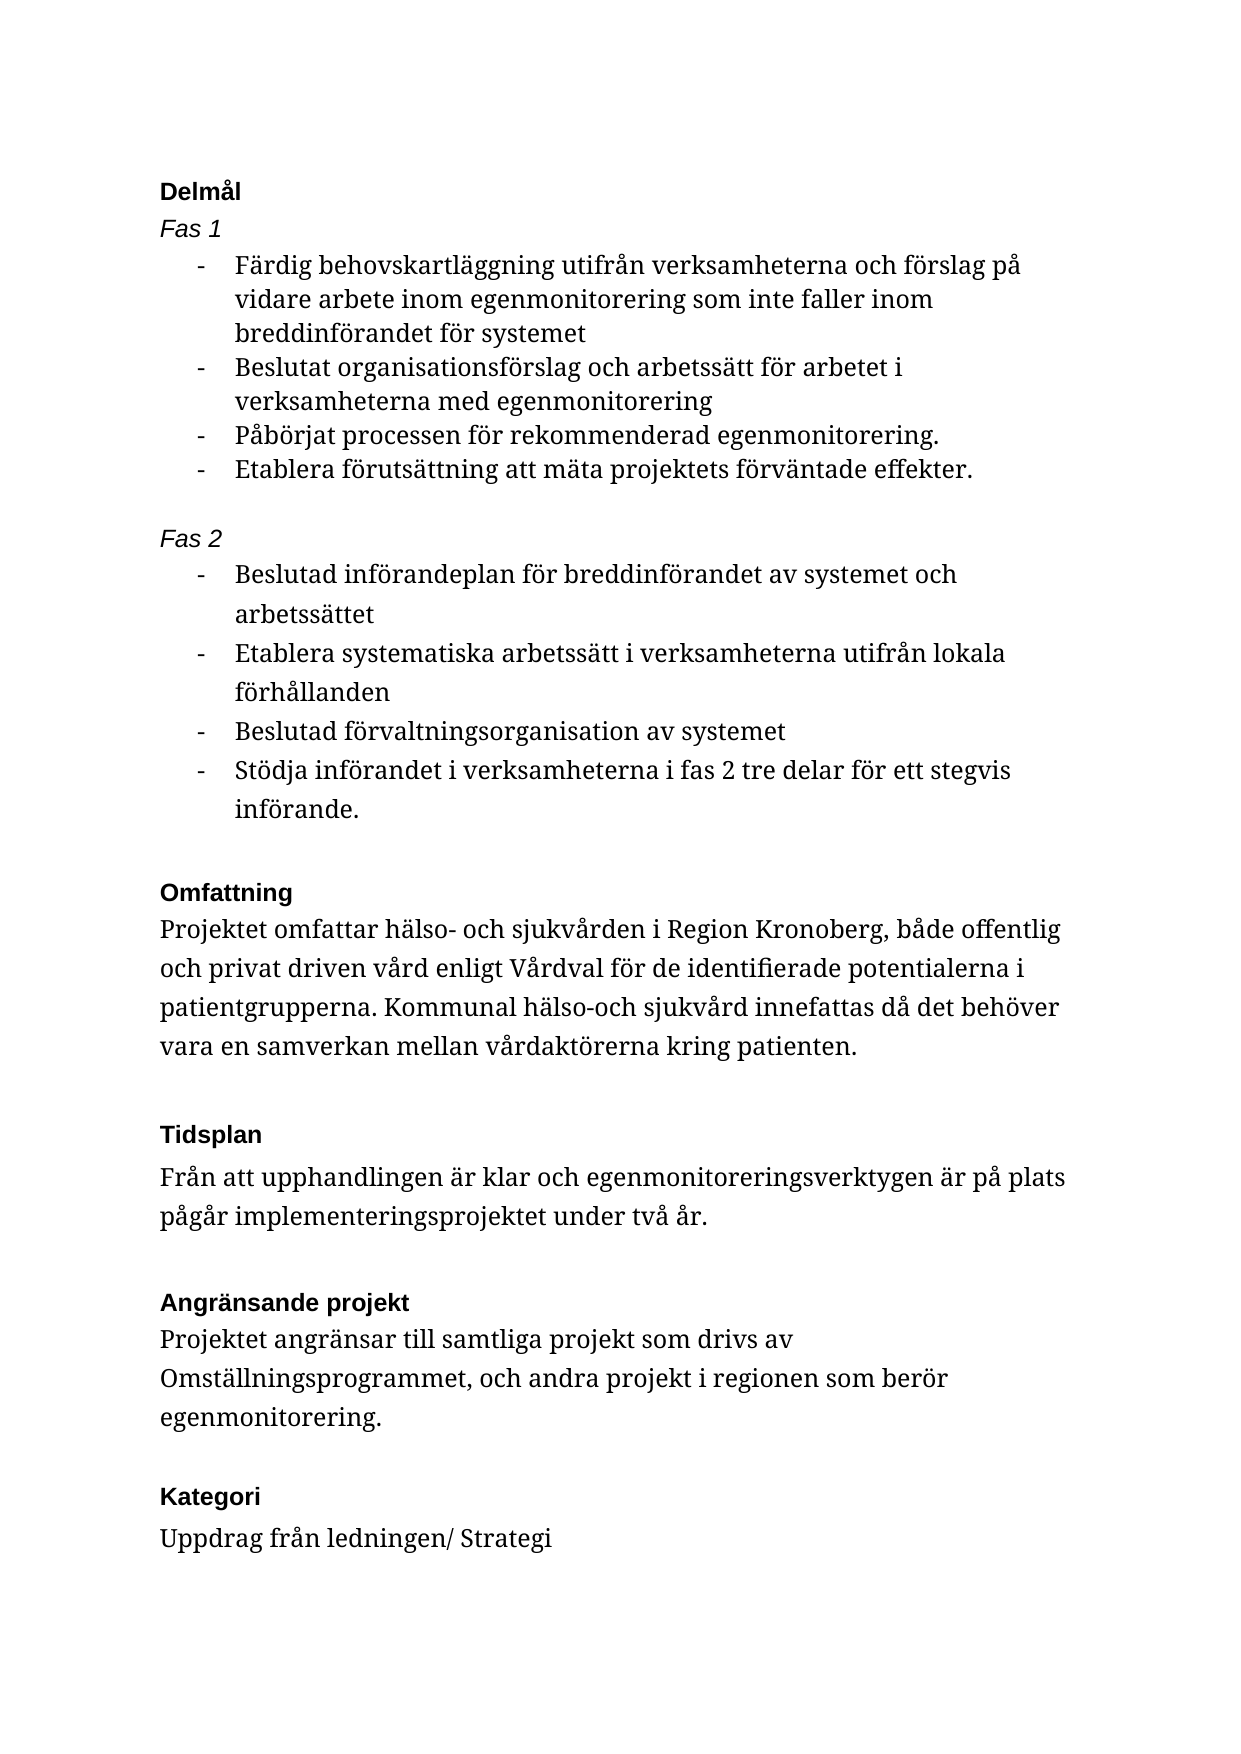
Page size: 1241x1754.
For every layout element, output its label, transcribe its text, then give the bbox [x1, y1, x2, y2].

list Beslutat organisationsförslag och arbetssätt för arbetet i verksamheterna med egenmonitorering [197, 349, 1081, 418]
subtitle Fas 2 [159, 524, 1081, 553]
text Omfattning Projektet omfattar hälso- och sjukvården i Region Kronoberg, både offentlig och privat driven vård enligt Vårdval för de identifierade potentialerna i patientgrupperna. Kommunal hälso-och sjukvård innefattas då det behöver vara en samverkan mellan vårdaktörerna kring patienten. [159, 848, 1081, 1063]
list Beslutad införandeplan för breddinförandet av systemet och arbetssättet [197, 557, 1081, 630]
list Etablera förutsättning att mäta projektets förväntade effekter. [197, 452, 1081, 486]
text Från att upphandlingen är klar och egenmonitoreringsverktygen är på plats pågår implementeringsprojektet under två år. [159, 1159, 1081, 1232]
subtitle Kategori [159, 1456, 1081, 1510]
list Etablera systematiska arbetssätt i verksamheterna utifrån lokala förhållanden [197, 635, 1081, 709]
text Angränsande projekt Projektet angränsar till samtliga projekt som drivs av Omställningsprogrammet, och andra projekt i regionen som berör egenmonitorering. [159, 1244, 1081, 1434]
list Påbörjat processen för rekommenderad egenmonitorering. [197, 418, 1081, 452]
list Beslutad förvaltningsorganisation av systemet [197, 714, 1081, 748]
text Tidsplan [159, 1120, 1081, 1149]
text Uppdrag från ledningen/ Strategi [159, 1521, 1081, 1555]
subtitle Fas 1 [159, 214, 1081, 243]
list Färdig behovskartläggning utifrån verksamheterna och förslag på vidare arbete inom egenmonitorering som inte faller inom breddinförandet för systemet [197, 247, 1081, 349]
subtitle Delmål [159, 177, 1081, 206]
list Stödja införandet i verksamheterna i fas 2 tre delar för ett stegvis införande. [197, 753, 1081, 826]
